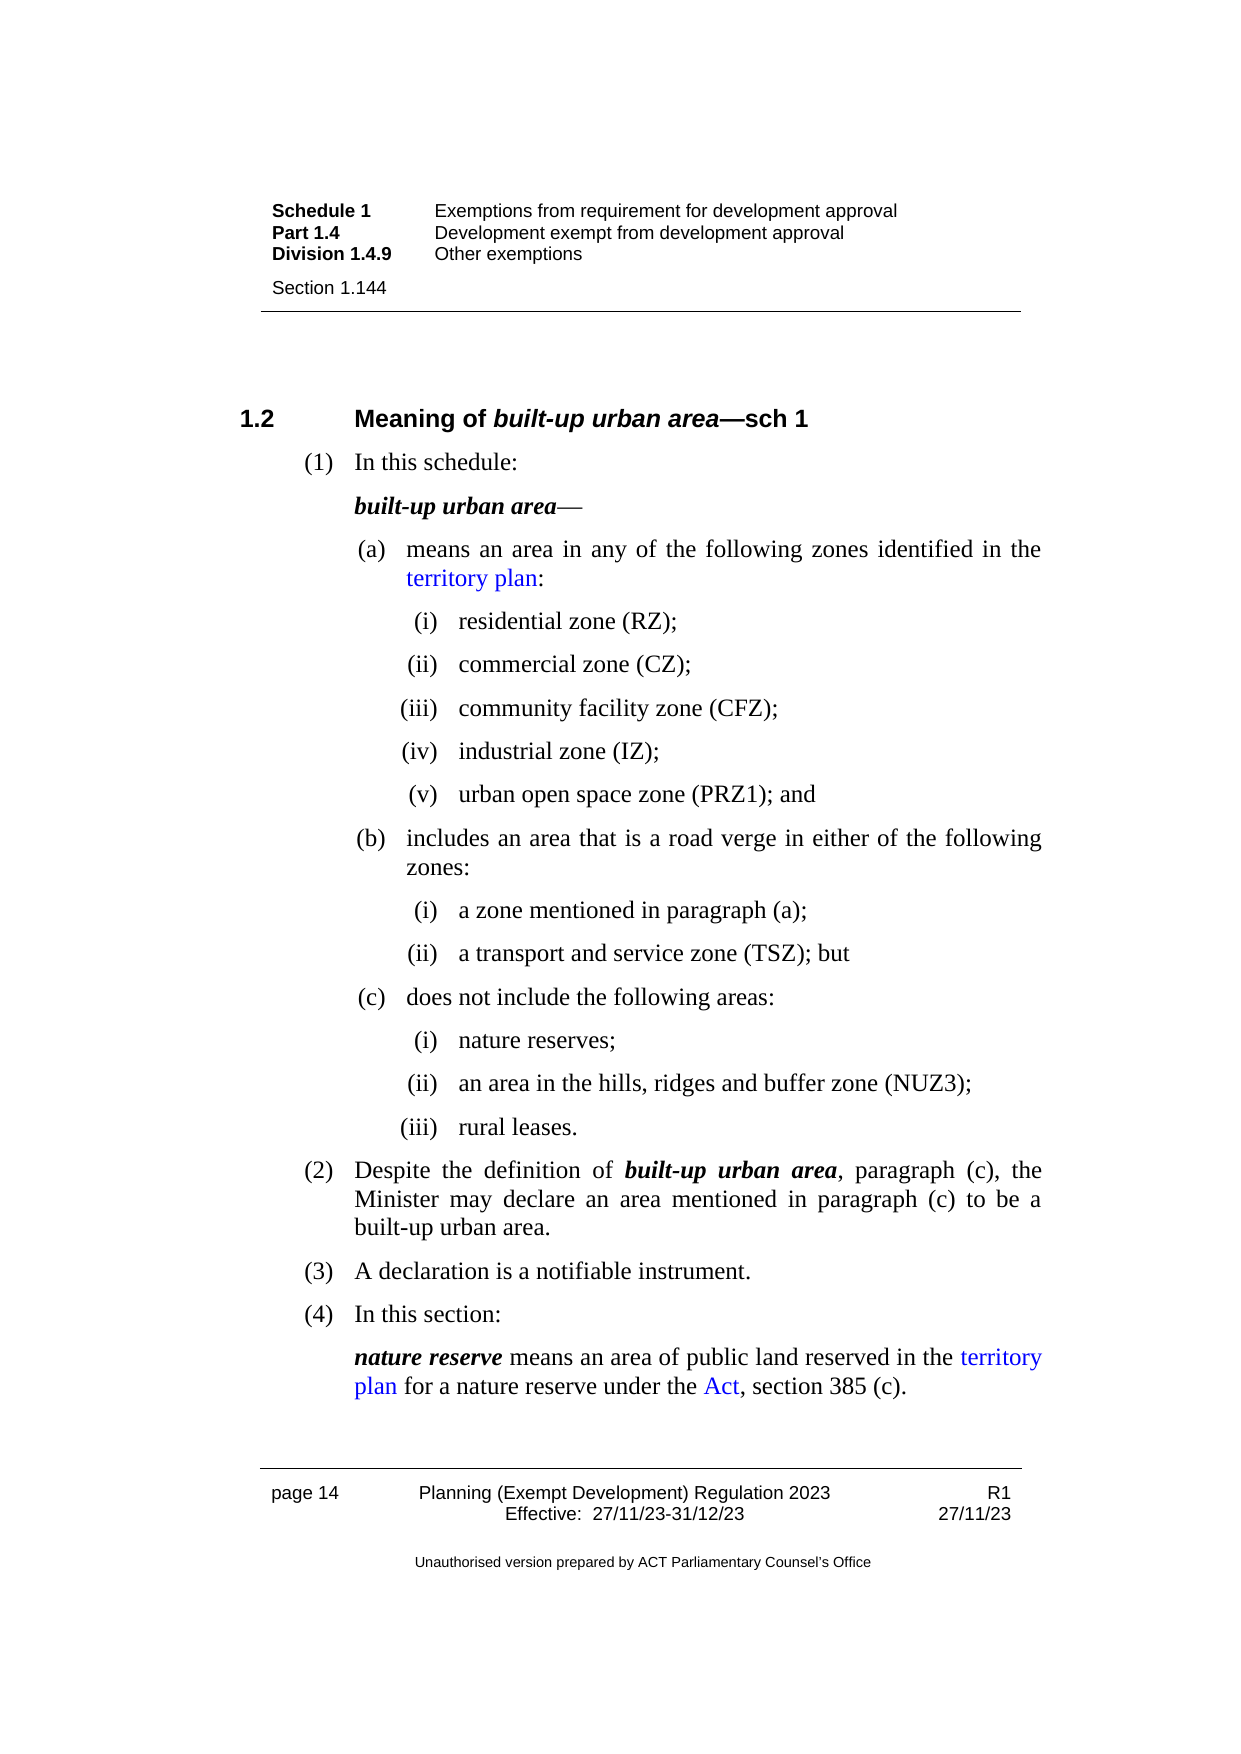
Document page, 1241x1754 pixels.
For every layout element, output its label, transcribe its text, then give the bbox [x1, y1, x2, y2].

text (i) residential zone (RZ); [239, 606, 1042, 635]
text (i) nature reserves; [239, 1025, 1042, 1054]
text (1) In this schedule: [239, 447, 1042, 476]
text (b) includes an area that is a road verge in either of the following zones: [239, 823, 1042, 880]
text (c) does not include the following areas: [239, 982, 1042, 1010]
text (a) means an area in any of the following zones identified in the territory plan: [239, 534, 1042, 592]
text (iv) industrial zone (IZ); [239, 736, 1042, 765]
text (2) Despite the definition of built-up urban area, paragraph (c), the Minister may declare an area mentioned in paragraph (c) to be a built‑up urban area. [239, 1155, 1042, 1241]
text (4) In this section: [239, 1299, 1042, 1328]
text (ii) a transport and service zone (TSZ); but [239, 938, 1042, 967]
text (ii) an area in the hills, ridges and buffer zone (NUZ3); [239, 1068, 1042, 1097]
text (iii) rural leases. [239, 1112, 1042, 1140]
text (v) urban open space zone (PRZ1); and [239, 779, 1042, 808]
text (3) A declaration is a notifiable instrument. [239, 1256, 1042, 1284]
text built-up urban area— [354, 491, 1042, 519]
subtitle 1.2 Meaning of built-up urban area—sch 1 [239, 404, 1042, 433]
text (iii) community facility zone (CFZ); [239, 693, 1042, 722]
text nature reserve means an area of public land reserved in the territory plan for a nature reserve under the Act, section 385 (c). [354, 1342, 1042, 1400]
text (ii) commercial zone (CZ); [239, 649, 1042, 678]
text (i) a zone mentioned in paragraph (a); [239, 895, 1042, 924]
